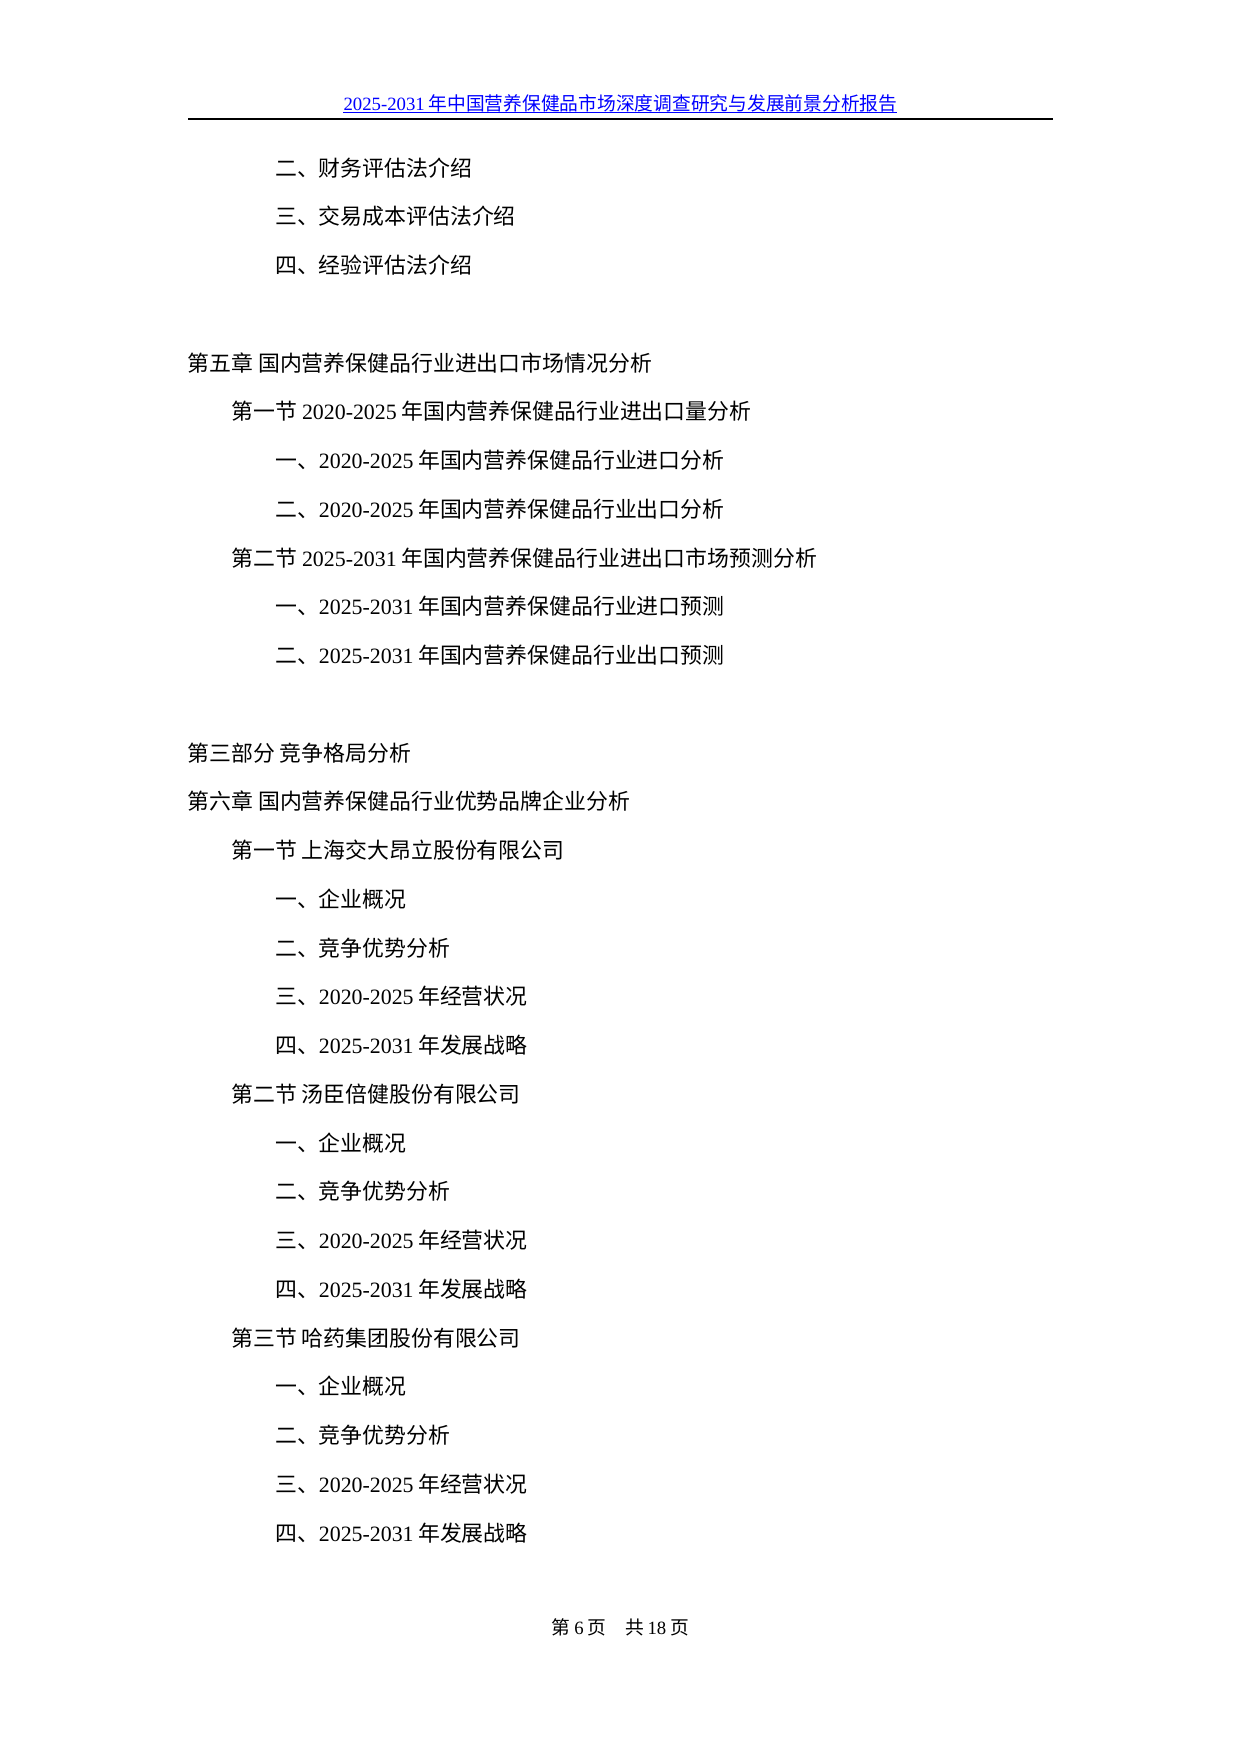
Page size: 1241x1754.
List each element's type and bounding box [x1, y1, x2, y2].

text [187, 150, 1053, 1548]
